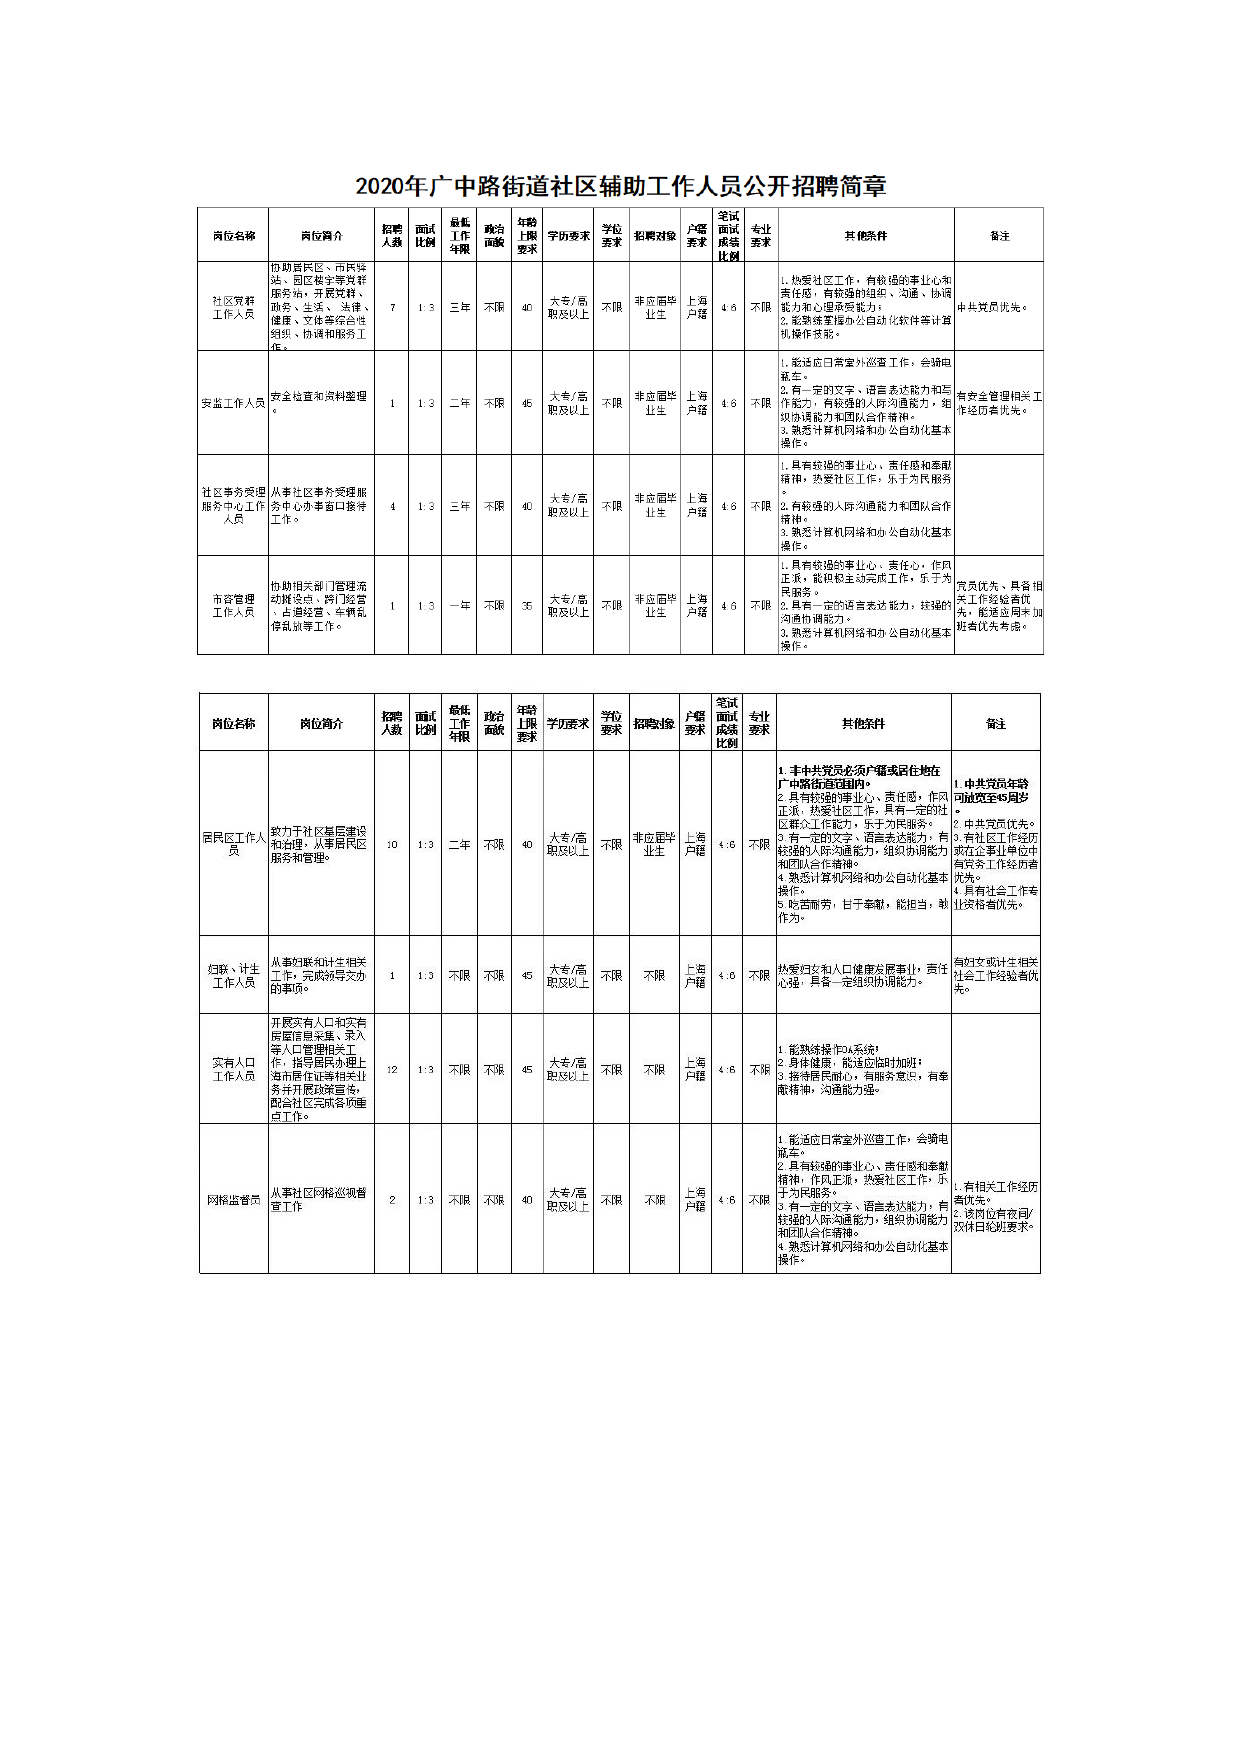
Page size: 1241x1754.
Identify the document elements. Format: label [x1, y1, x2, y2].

picture [187, 682, 1053, 1285]
picture [187, 162, 1053, 666]
